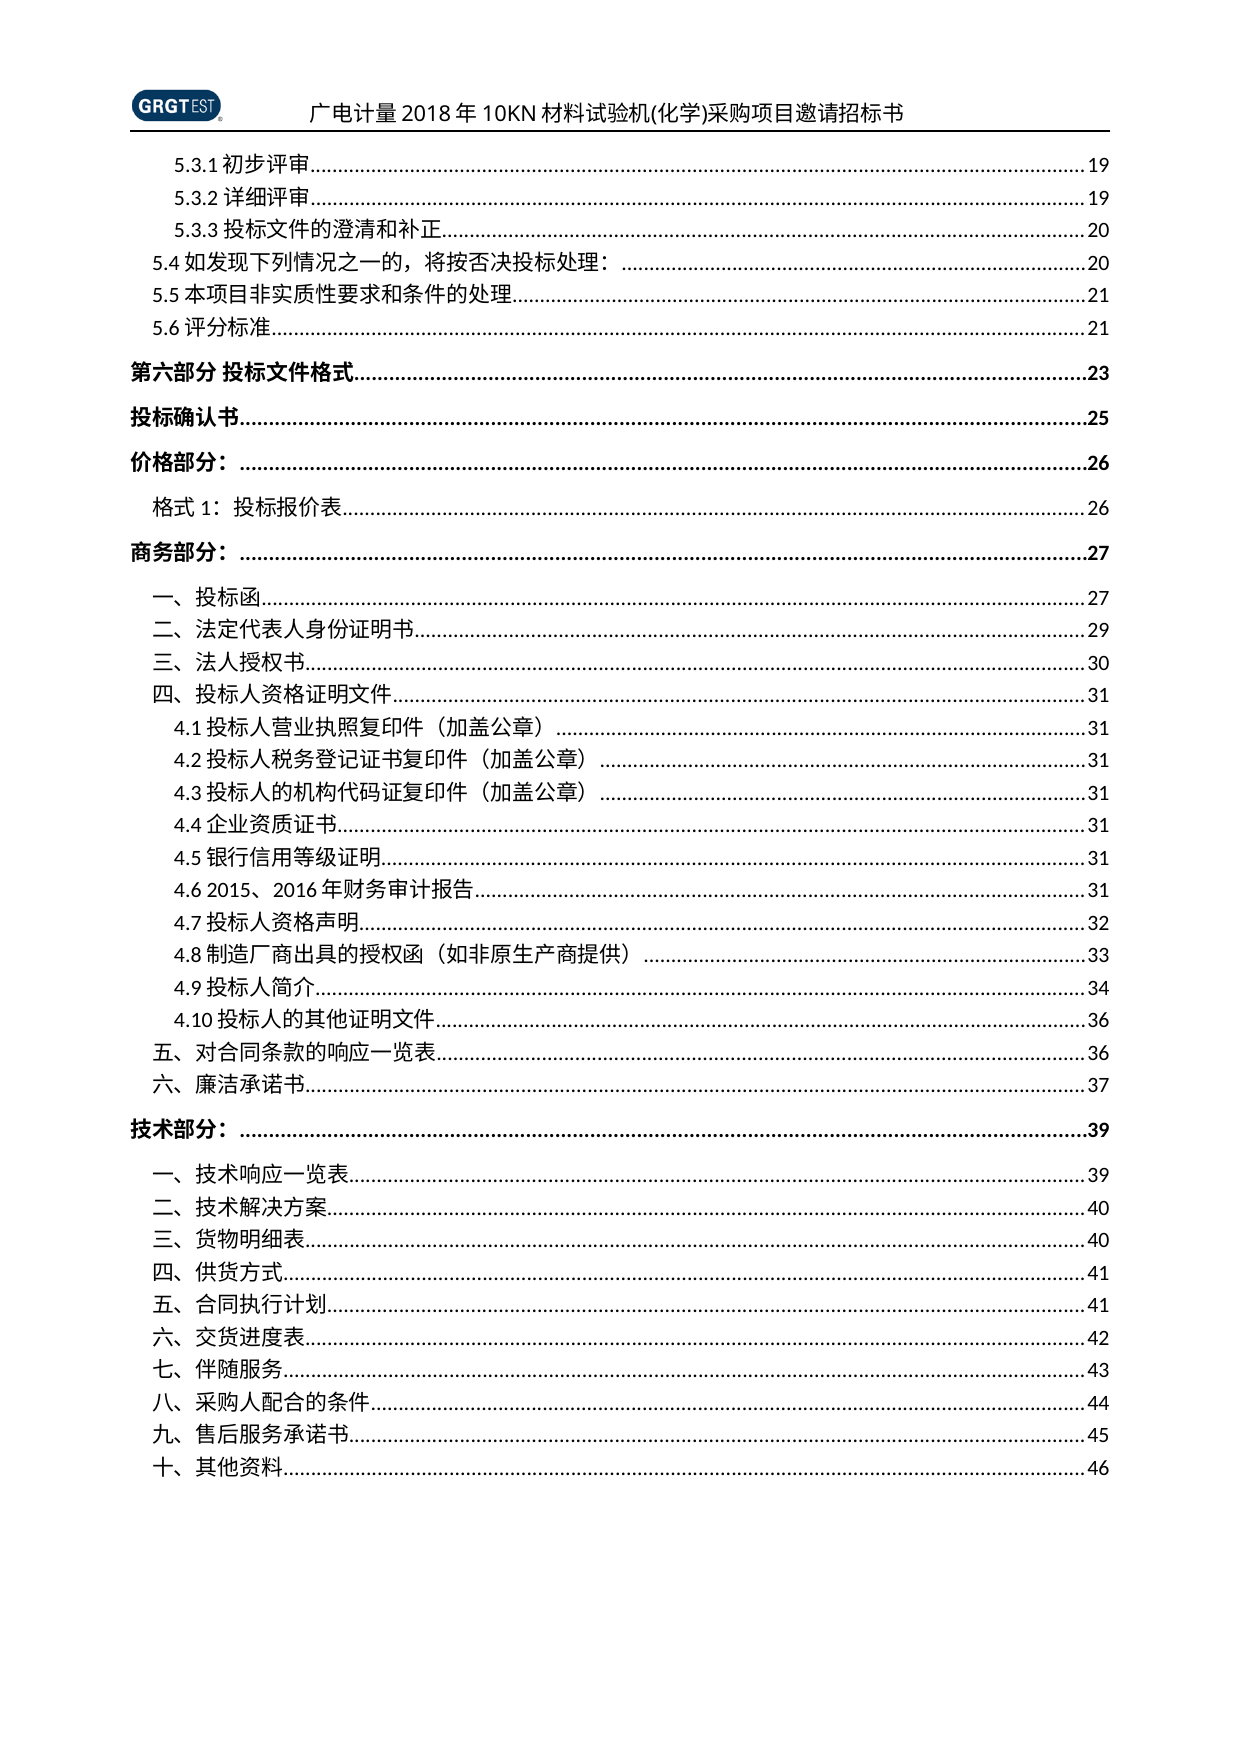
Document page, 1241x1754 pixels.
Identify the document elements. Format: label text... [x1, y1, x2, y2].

text 二、法定代表人身份证明书 29 [152, 612, 1110, 644]
text 5.3.2 详细评审 19 [174, 179, 1110, 212]
text 二、技术解决方案 40 [152, 1189, 1110, 1222]
text 投标确认书 25 [130, 399, 1110, 432]
text 五、对合同条款的响应一览表 36 [152, 1034, 1110, 1067]
text 五、合同执行计划 41 [152, 1287, 1110, 1319]
text 四、投标人资格证明文件 31 [152, 677, 1110, 709]
text 商务部分： 27 [130, 534, 1110, 567]
text 价格部分： 26 [130, 444, 1110, 477]
text 一、投标函 27 [152, 579, 1110, 612]
text 一、技术响应一览表 39 [152, 1157, 1110, 1189]
text 4.4企业资质证书 31 [174, 807, 1110, 839]
text 4.2投标人税务登记证书复印件（加盖公章） 31 [174, 742, 1110, 774]
text 4.10投标人的其他证明文件 36 [174, 1002, 1110, 1034]
text 六、廉洁承诺书 37 [152, 1067, 1110, 1099]
text 十、其他资料 46 [152, 1449, 1110, 1482]
text 5.6评分标准 21 [152, 309, 1110, 342]
text 九、售后服务承诺书 45 [152, 1417, 1110, 1449]
text 七、伴随服务 43 [152, 1352, 1110, 1384]
text 5.5本项目非实质性要求和条件的处理 21 [152, 277, 1110, 309]
picture [129, 88, 224, 122]
text 4.8制造厂商出具的授权函（如非原生产商提供） 33 [174, 937, 1110, 969]
text 格式1：投标报价表 26 [152, 489, 1110, 522]
text 5.3.1初步评审 19 [174, 147, 1110, 179]
text 4.9投标人简介 34 [174, 969, 1110, 1002]
text 三、法人授权书 30 [152, 644, 1110, 677]
text 4.5银行信用等级证明 31 [174, 839, 1110, 872]
text 第六部分 投标文件格式 23 [130, 354, 1110, 387]
text 4.3投标人的机构代码证复印件（加盖公章） 31 [174, 774, 1110, 807]
text 5.4如发现下列情况之一的，将按否决投标处理： 20 [152, 244, 1110, 277]
text 技术部分： 39 [130, 1112, 1110, 1144]
text 八、采购人配合的条件 44 [152, 1384, 1110, 1417]
text 4.1投标人营业执照复印件（加盖公章） 31 [174, 709, 1110, 742]
text 四、供货方式 41 [152, 1254, 1110, 1287]
text 4.6 2015、2016年财务审计报告 31 [174, 872, 1110, 904]
text 4.7投标人资格声明 32 [174, 904, 1110, 937]
text 六、交货进度表 42 [152, 1319, 1110, 1352]
text 三、货物明细表 40 [152, 1222, 1110, 1254]
text 5.3.3 投标文件的澄清和补正 20 [174, 212, 1110, 244]
